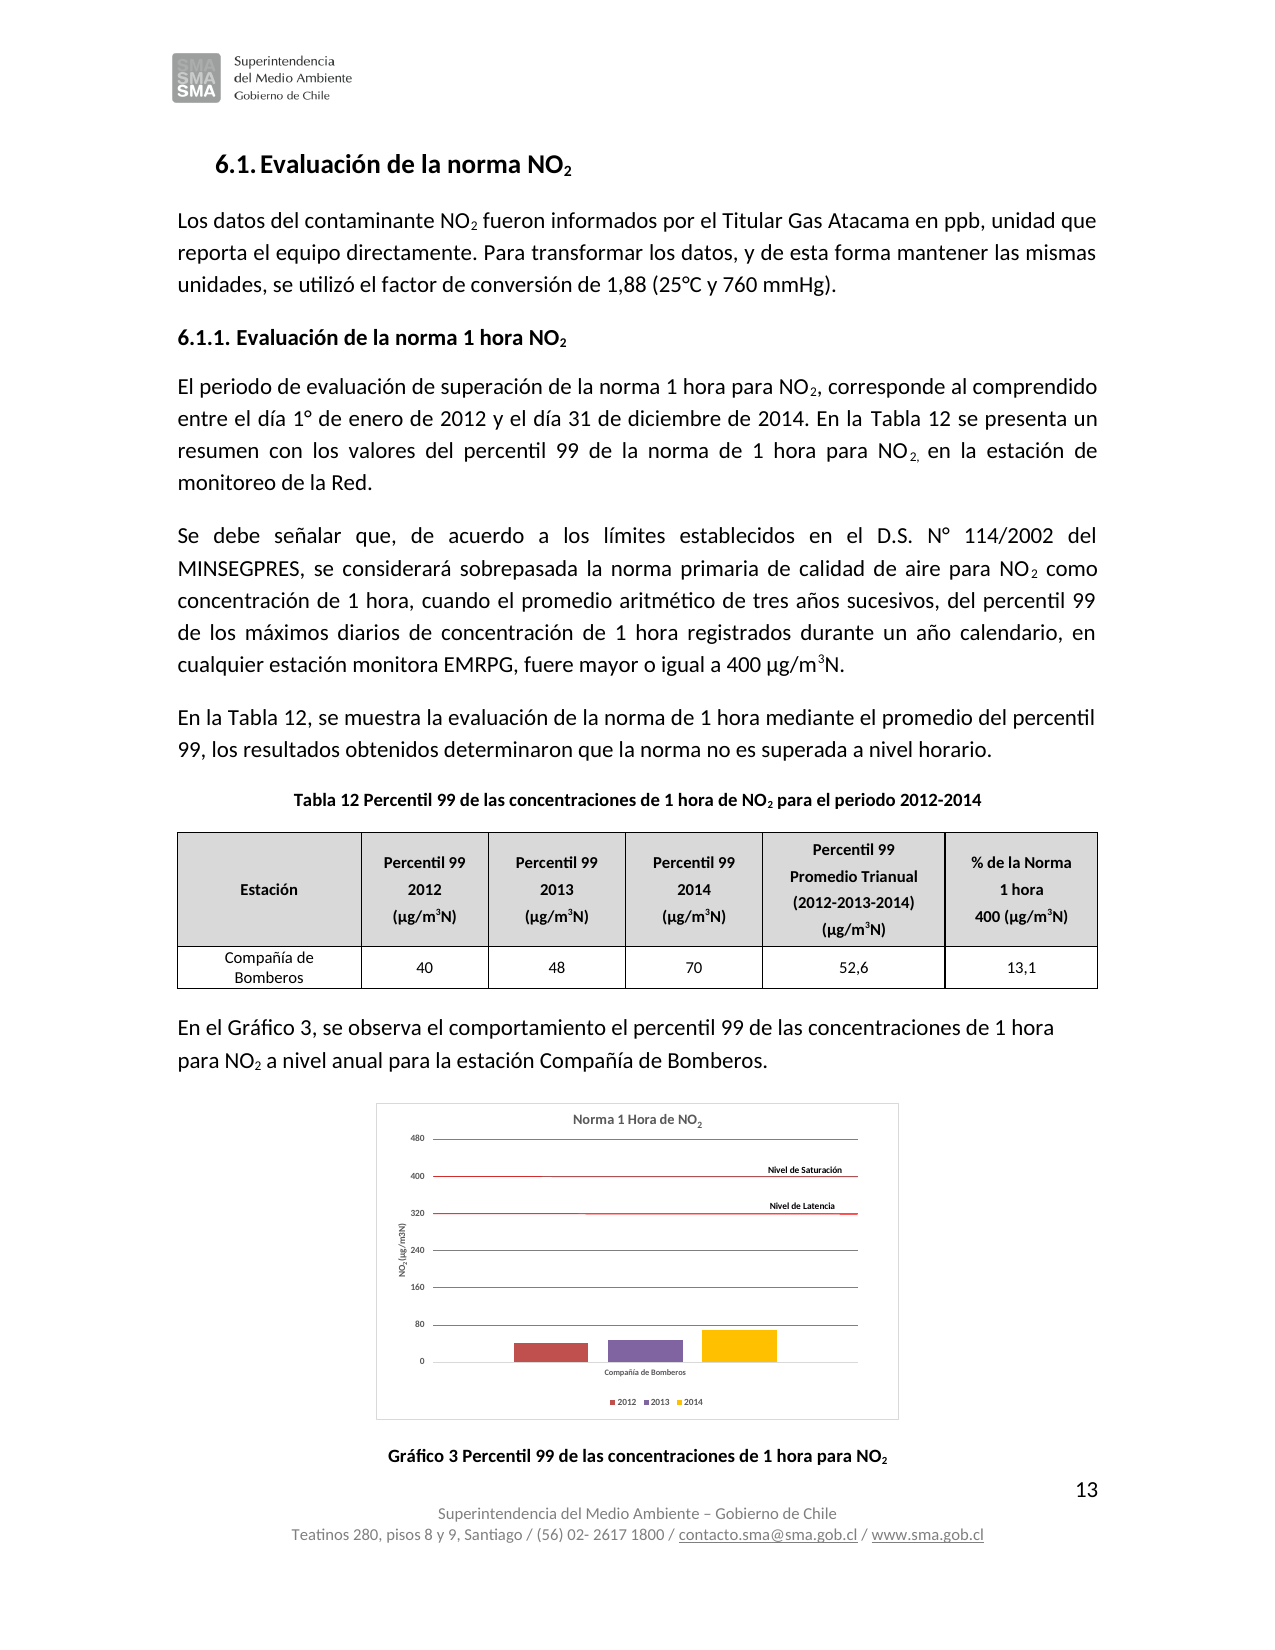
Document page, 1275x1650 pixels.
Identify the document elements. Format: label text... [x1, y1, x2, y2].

table_header % de la Norma 1 hora 400 (μg/m3N) [946, 833, 1097, 946]
text Los datos del contaminante NO2 fueron informados por el Titular Gas Atacama en ppb, unidad que reporta el equipo directamente. Para transformar los datos, y de esta forma mantener las mismas unidades, se utilizó el factor de conversión de 1,88 (25°C y 760 mmHg). [177, 206, 1098, 298]
table_cell 48 [489, 947, 625, 987]
table_cell Compañía de Bomberos [178, 947, 361, 987]
text Se debe señalar que, de acuerdo a los límites establecidos en el D.S. N° 114/2002 del MINSEGPRES, se considerará sobrepasada la norma primaria de calidad de aire para NO2 como concentración de 1 hora, cuando el promedio aritmético de tres años sucesivos, del percentil 99 de los máximos diarios de concentración de 1 hora registrados durante un año calendario, en cualquier estación monitora EMRPG, fuere mayor o igual a 400 µg/m3N. [177, 522, 1098, 678]
text En la Tabla 12, se muestra la evaluación de la norma de 1 hora mediante el promedio del percentil 99, los resultados obtenidos determinaron que la norma no es superada a nivel horario. [177, 703, 1098, 763]
table_header Estación [178, 833, 361, 946]
table_header Percentil 99 2014 (μg/m3N) [626, 833, 762, 946]
table_header Percentil 99 Promedio Trianual (2012-2013-2014) (μg/m3N) [763, 833, 944, 946]
text El periodo de evaluación de superación de la norma 1 hora para NO2, corresponde al comprendido entre el día 1° de enero de 2012 y el día 31 de diciembre de 2014. En la Tabla 12 se presenta un resumen con los valores del percentil 99 de la norma de 1 hora para NO2, en la estación de monitoreo de la Red. [177, 372, 1098, 497]
text En el Gráfico 3, se observa el comportamiento el percentil 99 de las concentraciones de 1 hora para NO2 a nivel anual para la estación Compañía de Bomberos. [177, 1013, 1098, 1074]
subtitle Evaluación de la norma NO2 [215, 148, 1098, 181]
table_cell 52,6 [763, 947, 944, 987]
table_header Percentil 99 2012 (μg/m3N) [362, 833, 488, 946]
table_cell 13,1 [946, 947, 1097, 987]
subtitle Evaluación de la norma 1 hora NO2 [177, 323, 1098, 351]
table_header Percentil 99 2013 (μg/m3N) [489, 833, 625, 946]
table_cell 70 [626, 947, 762, 987]
picture [168, 51, 357, 106]
table_cell 40 [362, 947, 488, 987]
